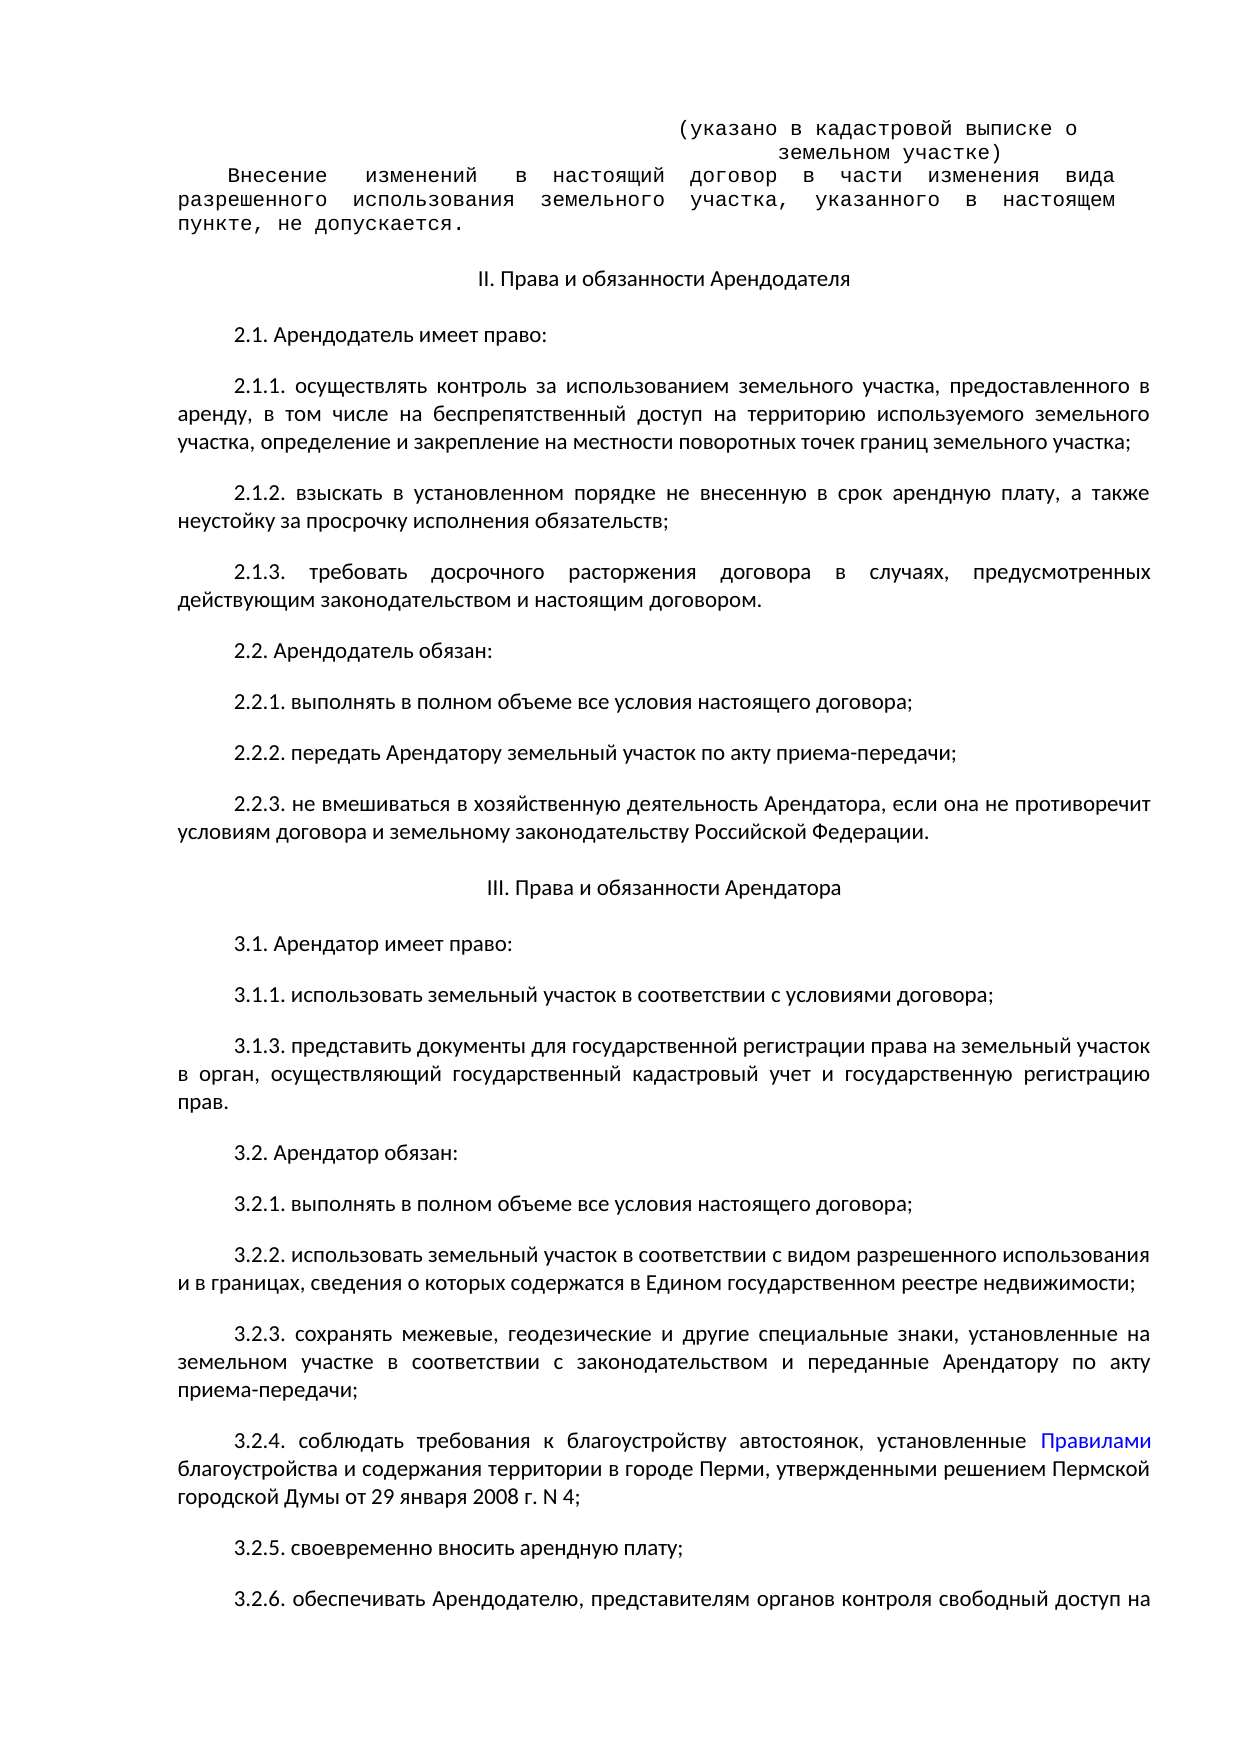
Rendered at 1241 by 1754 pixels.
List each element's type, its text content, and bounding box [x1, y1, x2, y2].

text 2.2.3. не вмешиваться в хозяйственную деятельность Арендатора, если она не противоречит условиям договора и земельному законодательству Российской Федерации. [177, 789, 1152, 845]
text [177, 1584, 1152, 1612]
text 3.1.1. использовать земельный участок в соответствии с условиями договора; [177, 980, 1152, 1008]
text 2.1.1. осуществлять контроль за использованием земельного участка, предоставленного в аренду, в том числе на беспрепятственный доступ на территорию используемого земельного участка, определение и закрепление на местности поворотных точек границ земельного участка; [177, 371, 1152, 455]
text 2.1. Арендодатель имеет право: [177, 320, 1152, 348]
text II. Права и обязанности Арендодателя [177, 264, 1152, 292]
text 3.1.3. представить документы для государственной регистрации права на земельный участок в орган, осуществляющий государственный кадастровый учет и государственную регистрацию прав. [177, 1031, 1152, 1115]
text 3.1. Арендатор имеет право: [177, 929, 1152, 957]
text 3.2.3. сохранять межевые, геодезические и другие специальные знаки, установленные на земельном участке в соответствии с законодательством и переданные Арендатору по акту приема-передачи; [177, 1319, 1152, 1403]
text 2.1.2. взыскать в установленном порядке не внесенную в срок арендную плату, а также неустойку за просрочку исполнения обязательств; [177, 478, 1152, 534]
text 3.2. Арендатор обязан: [177, 1138, 1152, 1166]
text 3.2.4. соблюдать требования к благоустройству автостоянок, установленные Правилами благоустройства и содержания территории в городе Перми, утвержденными решением Пермской городской Думы от 29 января 2008 г. N 4; [177, 1426, 1152, 1510]
text разрешенного использования земельного участка, указанного в настоящем [177, 189, 1152, 213]
text земельном участке) [177, 142, 1152, 165]
text 3.2.2. использовать земельный участок в соответствии с видом разрешенного использования и в границах, сведения о которых содержатся в Едином государственном реестре недвижимости; [177, 1240, 1152, 1296]
text Внесение изменений в настоящий договор в части изменения вида [177, 165, 1152, 189]
text (указано в кадастровой выписке о [177, 118, 1152, 142]
text 2.2. Арендодатель обязан: [177, 636, 1152, 664]
text 2.2.2. передать Арендатору земельный участок по акту приема-передачи; [177, 738, 1152, 766]
text III. Права и обязанности Арендатора [177, 873, 1152, 901]
text 2.2.1. выполнять в полном объеме все условия настоящего договора; [177, 687, 1152, 715]
text 2.1.3. требовать досрочного расторжения договора в случаях, предусмотренных действующим законодательством и настоящим договором. [177, 557, 1152, 613]
text 3.2.5. своевременно вносить арендную плату; [177, 1533, 1152, 1561]
text пункте, не допускается. [177, 213, 1152, 236]
text 3.2.1. выполнять в полном объеме все условия настоящего договора; [177, 1189, 1152, 1217]
